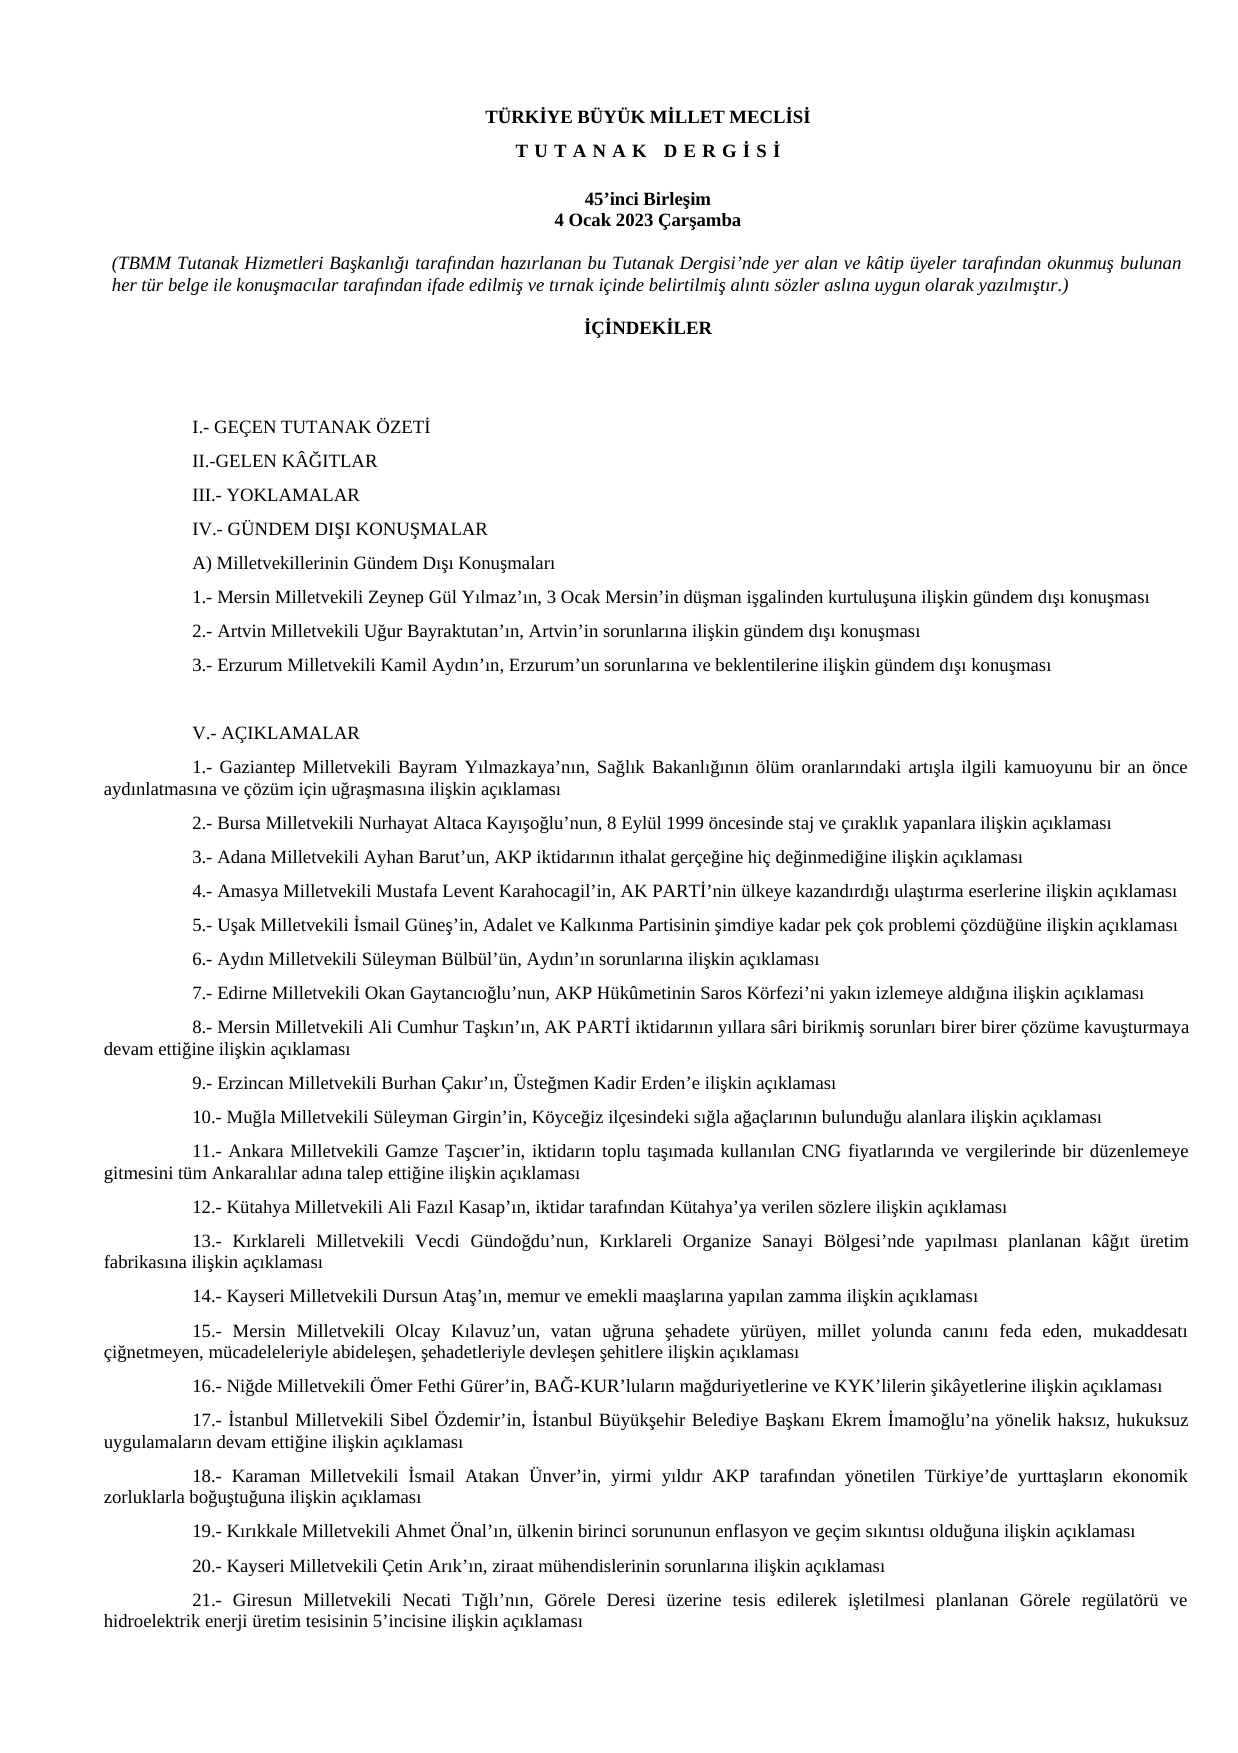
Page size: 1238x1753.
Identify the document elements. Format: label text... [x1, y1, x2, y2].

text 21.- Giresun Milletvekili Necati Tığlı’nın, Görele Deresi üzerine tesis edilerek işletilmesi planlanan Görele regülatörü ve hidroelektrik enerji üretim tesisinin 5’incisine ilişkin açıklaması [103, 1588, 1190, 1632]
text 10.- Muğla Milletvekili Süleyman Girgin’in, Köyceğiz ilçesindeki sığla ağaçlarının bulunduğu alanlara ilişkin açıklaması [103, 1106, 1190, 1128]
text 14.- Kayseri Milletvekili Dursun Ataş’ın, memur ve emekli maaşlarına yapılan zamma ilişkin açıklaması [103, 1285, 1190, 1307]
text IV.- GÜNDEM DIŞI KONUŞMALAR [103, 518, 1190, 539]
text İÇİNDEKİLER [112, 317, 1184, 338]
text 3.- Adana Milletvekili Ayhan Barut’un, AKP iktidarının ithalat gerçeğine hiç değinmediğine ilişkin açıklaması [103, 846, 1190, 868]
text 12.- Kütahya Milletvekili Ali Fazıl Kasap’ın, iktidar tarafından Kütahya’ya verilen sözlere ilişkin açıklaması [103, 1196, 1190, 1217]
text 2.- Bursa Milletvekili Nurhayat Altaca Kayışoğlu’nun, 8 Eylül 1999 öncesinde staj ve çıraklık yapanlara ilişkin açıklaması [103, 812, 1190, 833]
text 17.- İstanbul Milletvekili Sibel Özdemir’in, İstanbul Büyükşehir Belediye Başkanı Ekrem İmamoğlu’na yönelik haksız, hukuksuz uygulamaların devam ettiğine ilişkin açıklaması [103, 1409, 1190, 1452]
text 4 Ocak 2023 Çarşamba [112, 209, 1184, 231]
text 1.- Mersin Milletvekili Zeynep Gül Yılmaz’ın, 3 Ocak Mersin’in düşman işgalinden kurtuluşuna ilişkin gündem dışı konuşması [103, 586, 1190, 608]
text 19.- Kırıkkale Milletvekili Ahmet Önal’ın, ülkenin birinci sorununun enflasyon ve geçim sıkıntısı olduğuna ilişkin açıklaması [103, 1520, 1190, 1542]
text 15.- Mersin Milletvekili Olcay Kılavuz’un, vatan uğruna şehadete yürüyen, millet yolunda canını feda eden, mukaddesatı çiğnetmeyen, mücadeleleriyle abideleşen, şehadetleriyle devleşen şehitlere ilişkin açıklaması [103, 1319, 1190, 1363]
text 11.- Ankara Milletvekili Gamze Taşcıer’in, iktidarın toplu taşımada kullanılan CNG fiyatlarında ve vergilerinde bir düzenlemeye gitmesini tüm Ankaralılar adına talep ettiğine ilişkin açıklaması [103, 1140, 1190, 1183]
text 6.- Aydın Milletvekili Süleyman Bülbül’ün, Aydın’ın sorunlarına ilişkin açıklaması [103, 948, 1190, 970]
text 9.- Erzincan Milletvekili Burhan Çakır’ın, Üsteğmen Kadir Erden’e ilişkin açıklaması [103, 1072, 1190, 1093]
text 5.- Uşak Milletvekili İsmail Güneş’in, Adalet ve Kalkınma Partisinin şimdiye kadar pek çok problemi çözdüğüne ilişkin açıklaması [103, 914, 1190, 936]
text TUTANAK DERGİSİ [112, 140, 1184, 162]
text 45’inci Birleşim [112, 188, 1184, 209]
text 7.- Edirne Milletvekili Okan Gaytancıoğlu’nun, AKP Hükûmetinin Saros Körfezi’ni yakın izlemeye aldığına ilişkin açıklaması [103, 982, 1190, 1004]
text 20.- Kayseri Milletvekili Çetin Arık’ın, ziraat mühendislerinin sorunlarına ilişkin açıklaması [103, 1554, 1190, 1576]
text 8.- Mersin Milletvekili Ali Cumhur Taşkın’ın, AK PARTİ iktidarının yıllara sâri birikmiş sorunları birer birer çözüme kavuşturmaya devam ettiğine ilişkin açıklaması [103, 1016, 1190, 1059]
text 4.- Amasya Milletvekili Mustafa Levent Karahocagil’in, AK PARTİ’nin ülkeye kazandırdığı ulaştırma eserlerine ilişkin açıklaması [103, 880, 1190, 902]
text 16.- Niğde Milletvekili Ömer Fethi Gürer’in, BAĞ-KUR’luların mağduriyetlerine ve KYK’lilerin şikâyetlerine ilişkin açıklaması [103, 1375, 1190, 1397]
text 3.- Erzurum Milletvekili Kamil Aydın’ın, Erzurum’un sorunlarına ve beklentilerine ilişkin gündem dışı konuşması [103, 654, 1190, 676]
text (TBMM Tutanak Hizmetleri Başkanlığı tarafından hazırlanan bu Tutanak Dergisi’nde yer alan ve kâtip üyeler tarafından okunmuş bulunan her tür belge ile konuşmacılar tarafından ifade edilmiş ve tırnak içinde belirtilmiş alıntı sözler aslına uygun olarak yazılmıştır.) [112, 252, 1184, 295]
text TÜRKİYE BÜYÜK MİLLET MECLİSİ [112, 106, 1184, 128]
text 18.- Karaman Milletvekili İsmail Atakan Ünver’in, yirmi yıldır AKP tarafından yönetilen Türkiye’de yurttaşların ekonomik zorluklarla boğuştuğuna ilişkin açıklaması [103, 1465, 1190, 1508]
text V.- AÇIKLAMALAR [103, 722, 1190, 744]
text II.-GELEN KÂĞITLAR [103, 450, 1190, 471]
text 13.- Kırklareli Milletvekili Vecdi Gündoğdu’nun, Kırklareli Organize Sanayi Bölgesi’nde yapılması planlanan kâğıt üretim fabrikasına ilişkin açıklaması [103, 1230, 1190, 1273]
text 2.- Artvin Milletvekili Uğur Bayraktutan’ın, Artvin’in sorunlarına ilişkin gündem dışı konuşması [103, 620, 1190, 642]
text I.- GEÇEN TUTANAK ÖZETİ [103, 416, 1190, 437]
text III.- YOKLAMALAR [103, 484, 1190, 505]
text 1.- Gaziantep Milletvekili Bayram Yılmazkaya’nın, Sağlık Bakanlığının ölüm oranlarındaki artışla ilgili kamuoyunu bir an önce aydınlatmasına ve çözüm için uğraşmasına ilişkin açıklaması [103, 756, 1190, 799]
text A) Milletvekillerinin Gündem Dışı Konuşmaları [103, 552, 1190, 573]
